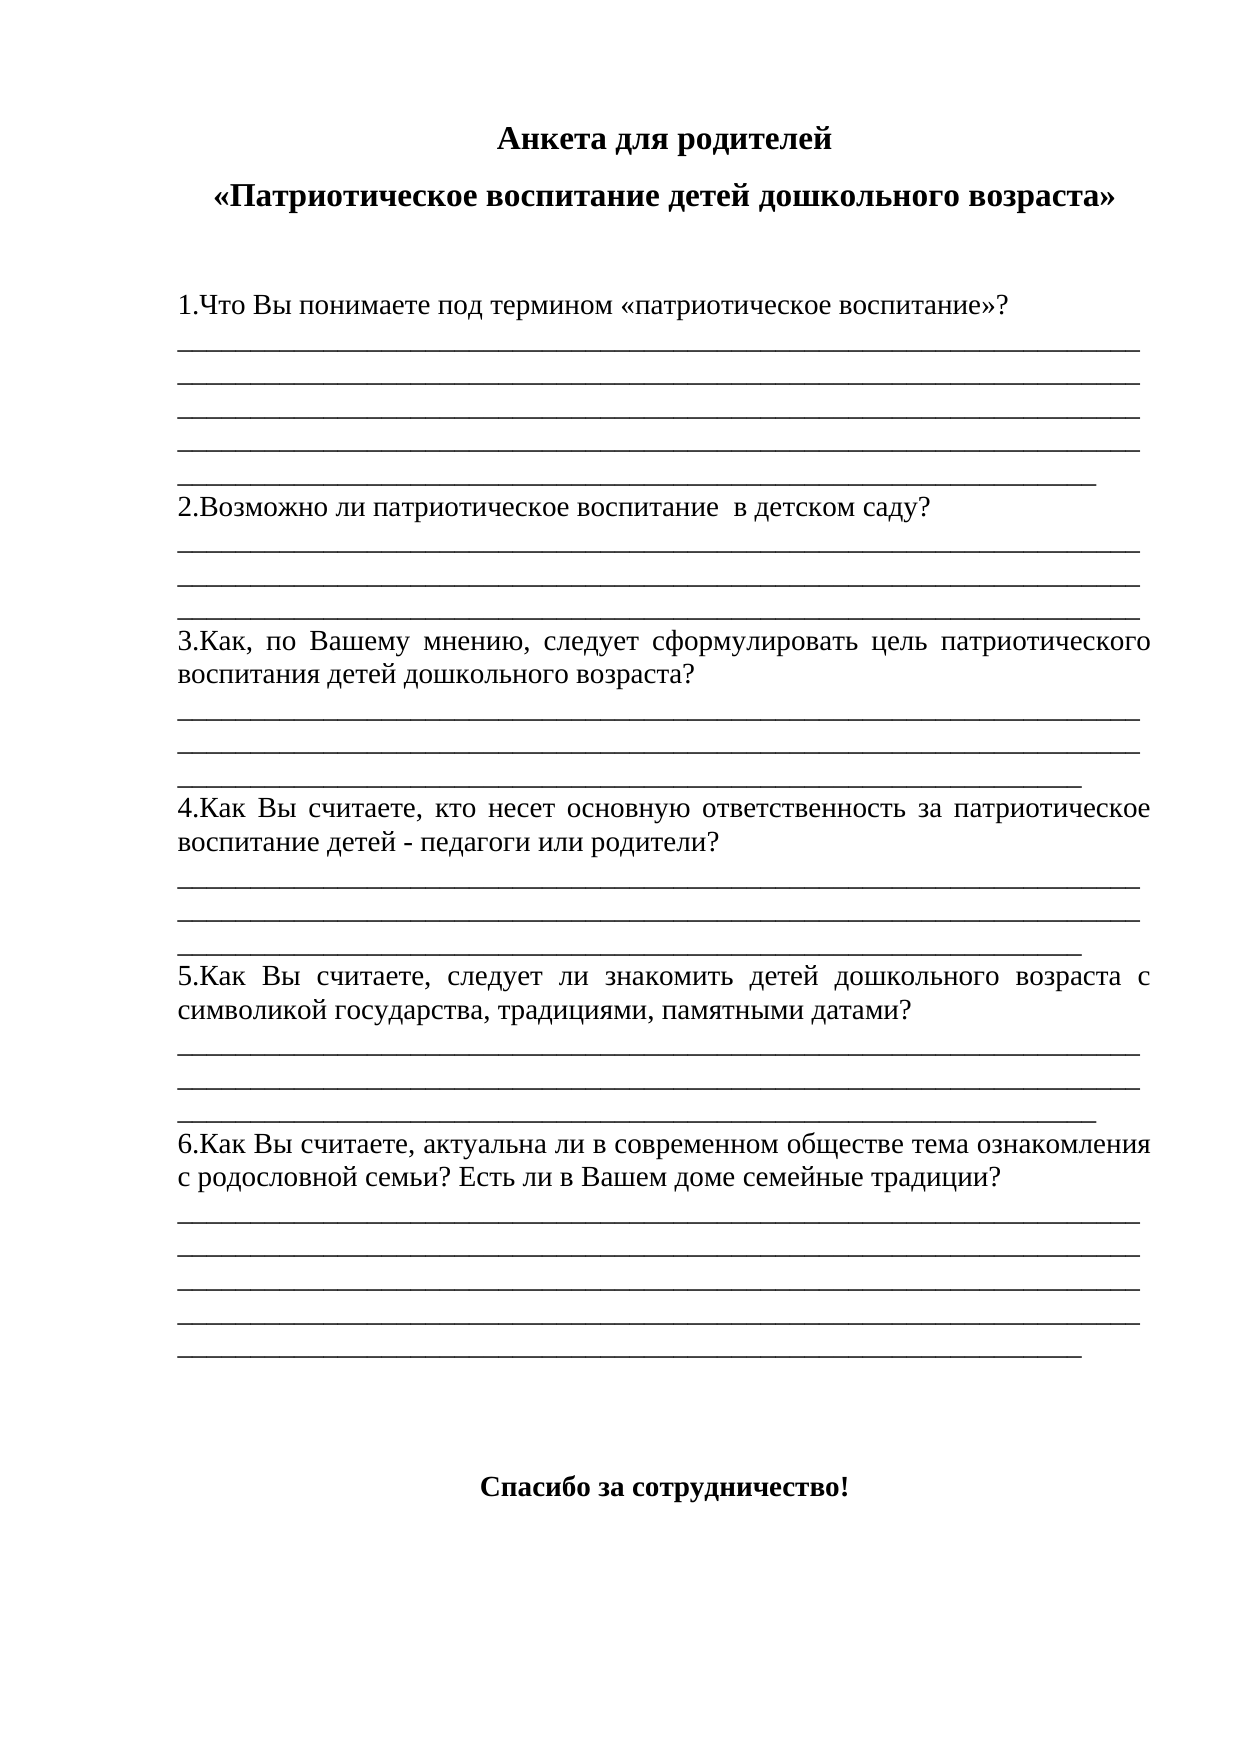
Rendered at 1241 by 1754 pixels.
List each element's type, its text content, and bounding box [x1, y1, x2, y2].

text ______________________________________________________________________________________________________________________________________________________________________________________________________ [177, 522, 1152, 623]
text 1.Что Вы понимаете под термином «патриотическое воспитание»? [177, 287, 1152, 321]
text 5.Как Вы считаете, следует ли знакомить детей дошкольного возраста с символикой государства, традициями, памятными датами? [177, 958, 1152, 1025]
text Анкета для родителей [177, 118, 1152, 156]
text 2.Возможно ли патриотическое воспитание в детском саду? [177, 489, 1152, 522]
text __________________________________________________________________________________________________________________________________________________________________________________________________ [177, 858, 1152, 958]
text ___________________________________________________________________________________________________________________________________________________________________________________________________ [177, 1025, 1152, 1126]
text «Патриотическое воспитание детей дошкольного возраста» [177, 176, 1152, 214]
text ______________________________________________________________________________________________________________________________________________________________________________________________________________________________________________________________________________________________________________________________________ [177, 1193, 1152, 1361]
text 4.Как Вы считаете, кто несет основную ответственность за патриотическое воспитание детей - педагоги или родители? [177, 791, 1152, 858]
text 3.Как, по Вашему мнению, следует сформулировать цель патриотического воспитания детей дошкольного возраста? [177, 623, 1152, 690]
text _______________________________________________________________________________________________________________________________________________________________________________________________________________________________________________________________________________________________________________________________________ [177, 321, 1152, 489]
text Спасибо за сотрудничество! [177, 1469, 1152, 1503]
text 6.Как Вы считаете, актуальна ли в современном обществе тема ознакомления с родословной семьи? Есть ли в Вашем доме семейные традиции? [177, 1126, 1152, 1193]
text __________________________________________________________________________________________________________________________________________________________________________________________________ [177, 690, 1152, 791]
